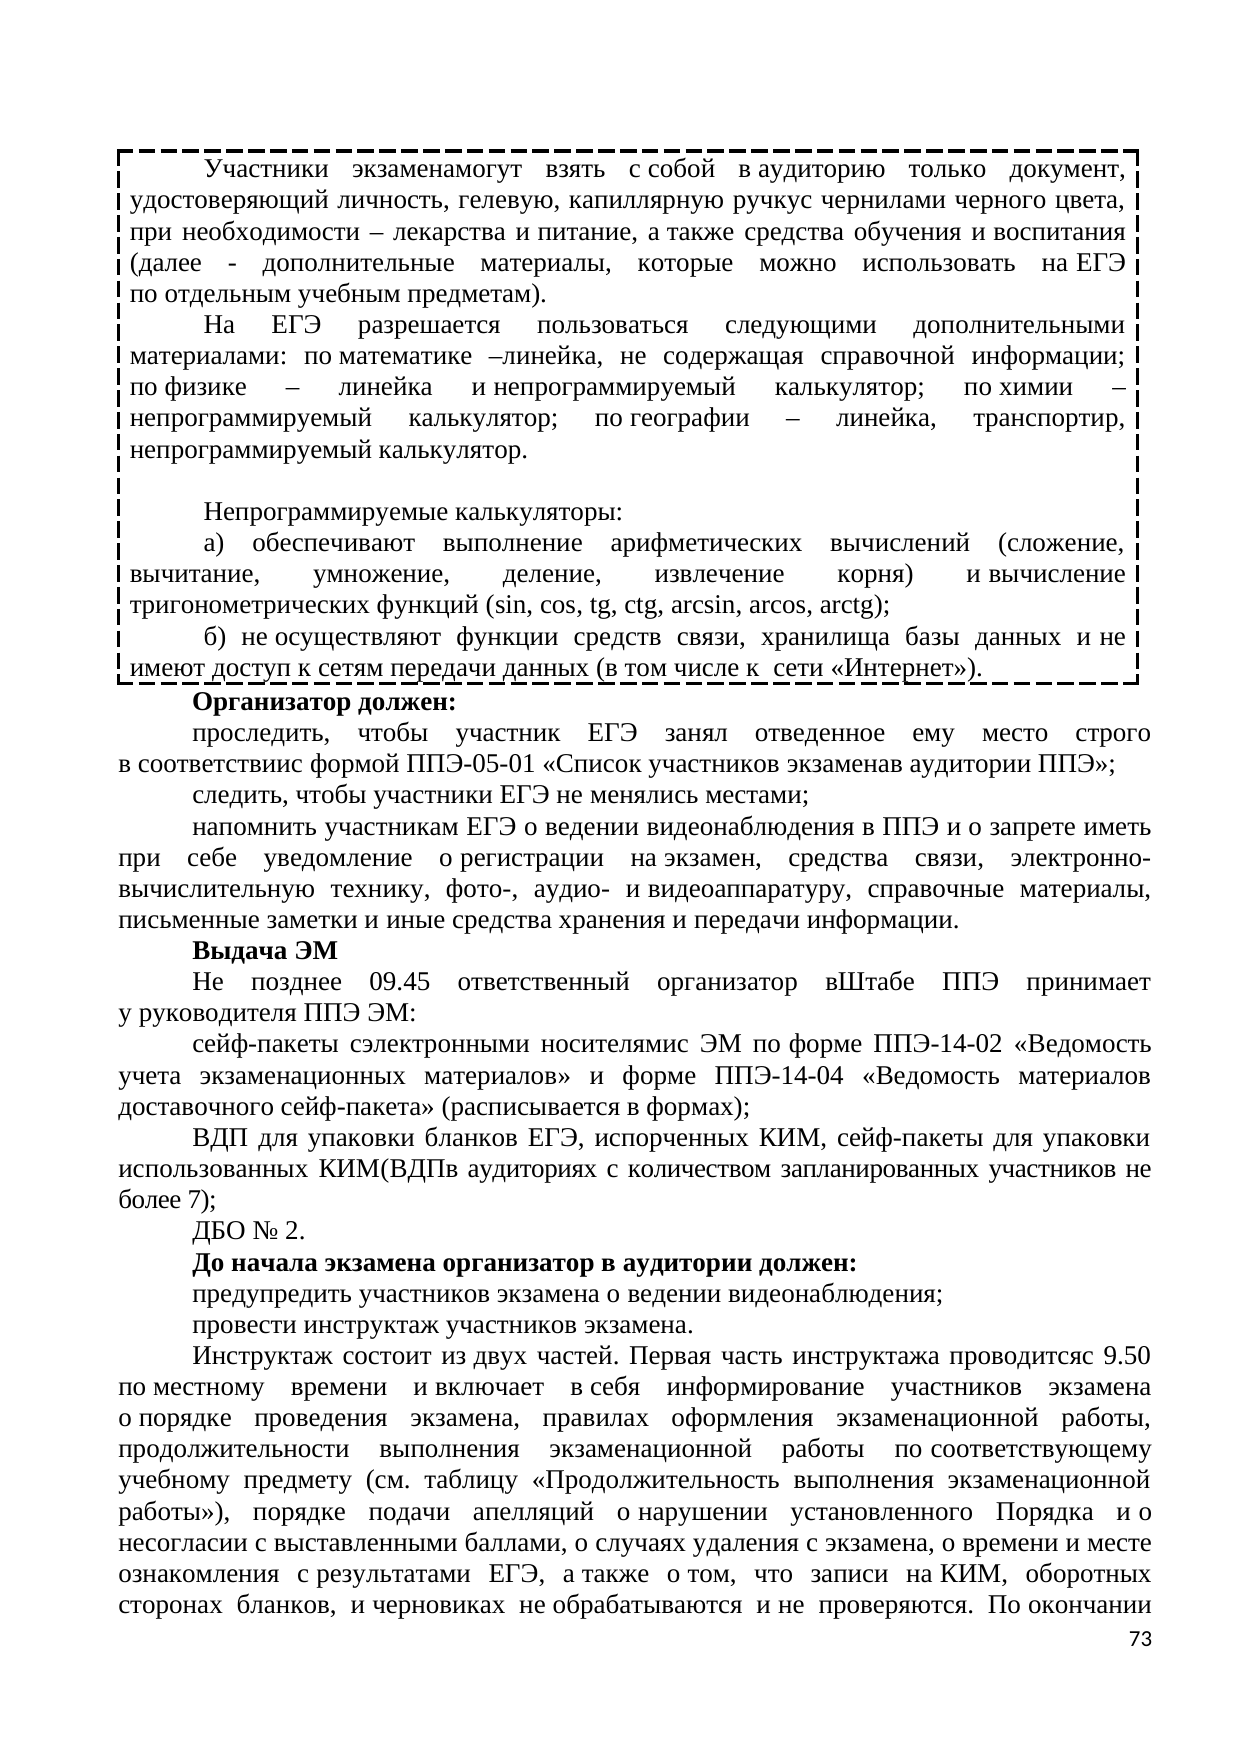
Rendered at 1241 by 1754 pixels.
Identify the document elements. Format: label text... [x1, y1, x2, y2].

text напомнить участникам ЕГЭ о ведении видеонаблюдения в ППЭ и о запрете иметь при себе уведомление о регистрации на экзамен, средства связи, электронно-вычислительную технику, фото-, аудио- и видеоаппаратуру, справочные материалы, письменные заметки и иные средства хранения и передачи информации. [118, 809, 1152, 934]
text Выдача ЭМ [118, 934, 1152, 965]
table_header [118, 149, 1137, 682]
text предупредить участников экзамена о ведении видеонаблюдения; [118, 1277, 1152, 1308]
text Организатор должен: [118, 685, 1152, 716]
text ДБО № 2. [118, 1214, 1152, 1246]
text сейф-пакеты сэлектронными носителямис ЭМ по форме ППЭ-14-02 «Ведомость учета экзаменационных материалов» и форме ППЭ-14-04 «Ведомость материалов доставочного сейф-пакета» (расписывается в формах); [118, 1028, 1152, 1121]
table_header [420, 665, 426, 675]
text проследить, чтобы участник ЕГЭ занял отведенное ему место строго в соответствиис формой ППЭ-05-01 «Список участников экзаменав аудитории ППЭ»; [118, 716, 1152, 778]
text ВДП для упаковки бланков ЕГЭ, испорченных КИМ, сейф-пакеты для упаковки использованных КИМ(ВДПв аудиториях с количеством запланированных участников не более 7); [118, 1121, 1152, 1214]
text До начала экзамена организатор в аудитории должен: [118, 1246, 1152, 1277]
text провести инструктаж участников экзамена. [118, 1308, 1152, 1339]
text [118, 1339, 1152, 1619]
text следить, чтобы участники ЕГЭ не менялись местами; [118, 778, 1152, 809]
text Не позднее 09.45 ответственный организатор вШтабе ППЭ принимает у руководителя ППЭ ЭМ: [118, 965, 1152, 1028]
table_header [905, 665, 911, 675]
